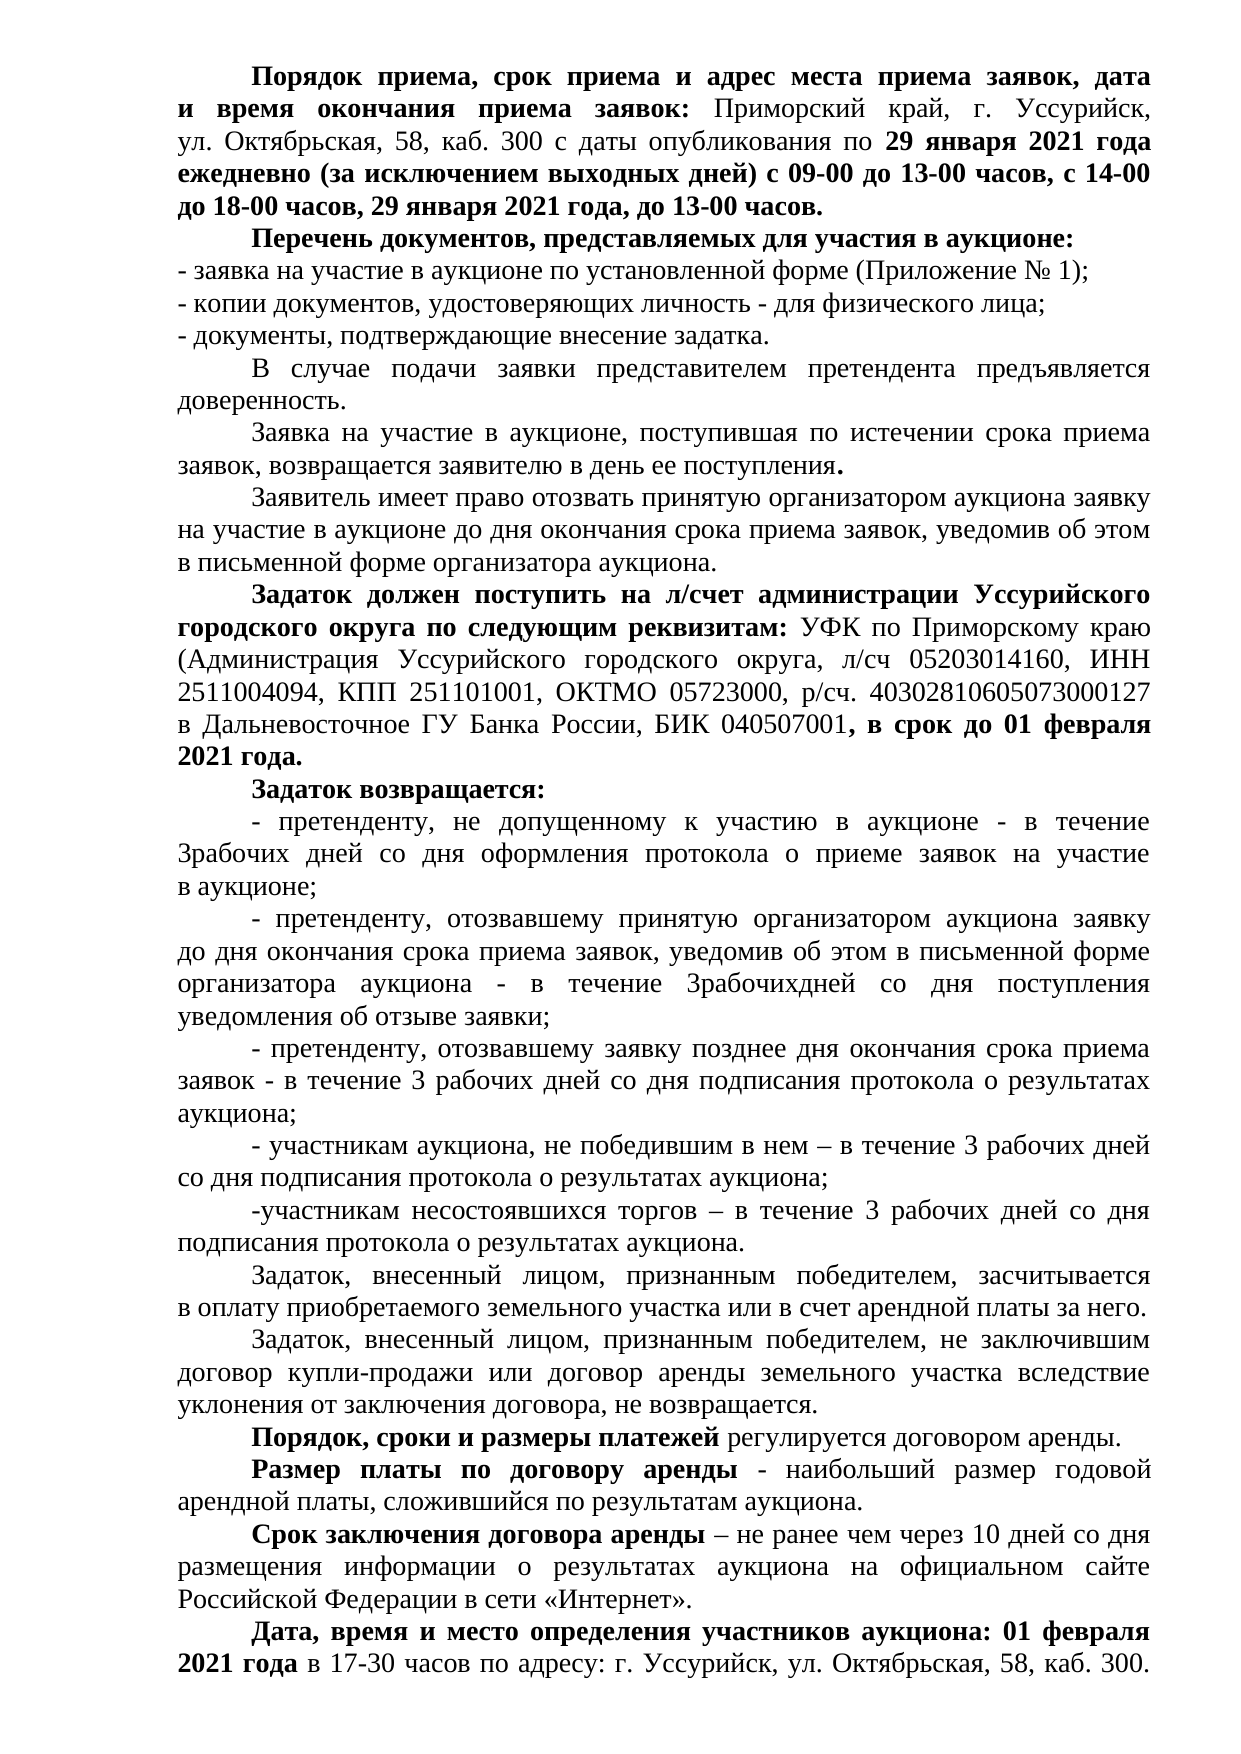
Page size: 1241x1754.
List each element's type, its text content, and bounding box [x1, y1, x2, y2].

text - претенденту, отозвавшему заявку позднее дня окончания срока приема заявок - в течение 3 рабочих дней со дня подписания протокола о результатах аукциона; [177, 1031, 1152, 1128]
text - заявка на участие в аукционе по установленной форме (Приложение № 1); [177, 253, 1152, 286]
text Задаток, внесенный лицом, признанным победителем, засчитывается в оплату приобретаемого земельного участка или в счет арендной платы за него. [177, 1258, 1152, 1322]
text Задаток должен поступить на л/счет администрации Уссурийского городского округа по следующим реквизитам: УФК по Приморскому краю (Администрация Уссурийского городского округа, л/сч 05203014160, ИНН 2511004094, КПП 251101001, ОКТМО 05723000, р/сч. 40302810605073000127 в Дальневосточное ГУ Банка России, БИК 040507001, в срок до 01 февраля 2021 года. [177, 577, 1152, 772]
text - участникам аукциона, не победившим в нем – в течение 3 рабочих дней со дня подписания протокола о результатах аукциона; [177, 1128, 1152, 1193]
text Перечень документов, представляемых для участия в аукционе: [177, 221, 1152, 253]
text - документы, подтверждающие внесение задатка. [177, 318, 1152, 351]
text -участникам несостоявшихся торгов – в течение 3 рабочих дней со дня подписания протокола о результатах аукциона. [177, 1193, 1152, 1258]
text Размер платы по договору аренды - наибольший размер годовой арендной платы, сложившийся по результатам аукциона. [177, 1452, 1152, 1517]
text Задаток возвращается: [177, 772, 1152, 804]
text Срок заключения договора аренды – не ранее чем через 10 дней со дня размещения информации о результатах аукциона на официальном сайте Российской Федерации в сети «Интернет». [177, 1517, 1152, 1614]
text - копии документов, удостоверяющих личность - для физического лица; [177, 286, 1152, 318]
text Задаток, внесенный лицом, признанным победителем, не заключившим договор купли-продажи или договор аренды земельного участка вследствие уклонения от заключения договора, не возвращается. [177, 1322, 1152, 1420]
text Заявитель имеет право отозвать принятую организатором аукциона заявку на участие в аукционе до дня окончания срока приема заявок, уведомив об этом в письменной форме организатора аукциона. [177, 480, 1152, 577]
text - претенденту, не допущенному к участию в аукционе - в течение 3рабочих дней со дня оформления протокола о приеме заявок на участие в аукционе; [177, 804, 1152, 901]
text В случае подачи заявки представителем претендента предъявляется доверенность. [177, 351, 1152, 415]
text Заявка на участие в аукционе, поступившая по истечении срока приема заявок, возвращается заявителю в день ее поступления. [177, 415, 1152, 480]
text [177, 1614, 1152, 1679]
text Порядок, сроки и размеры платежей регулируется договором аренды. [177, 1420, 1152, 1452]
text Порядок приема, срок приема и адрес места приема заявок, дата и время окончания приема заявок: Приморский край, г. Уссурийск, ул. Октябрьская, 58, каб. 300 с даты опубликования по 29 января 2021 года ежедневно (за исключением выходных дней) с 09-00 до 13-00 часов, с 14-00 до 18-00 часов, 29 января 2021 года, до 13-00 часов. [177, 59, 1152, 221]
text - претенденту, отозвавшему принятую организатором аукциона заявку до дня окончания срока приема заявок, уведомив об этом в письменной форме организатора аукциона - в течение 3рабочихдней со дня поступления уведомления об отзыве заявки; [177, 901, 1152, 1031]
